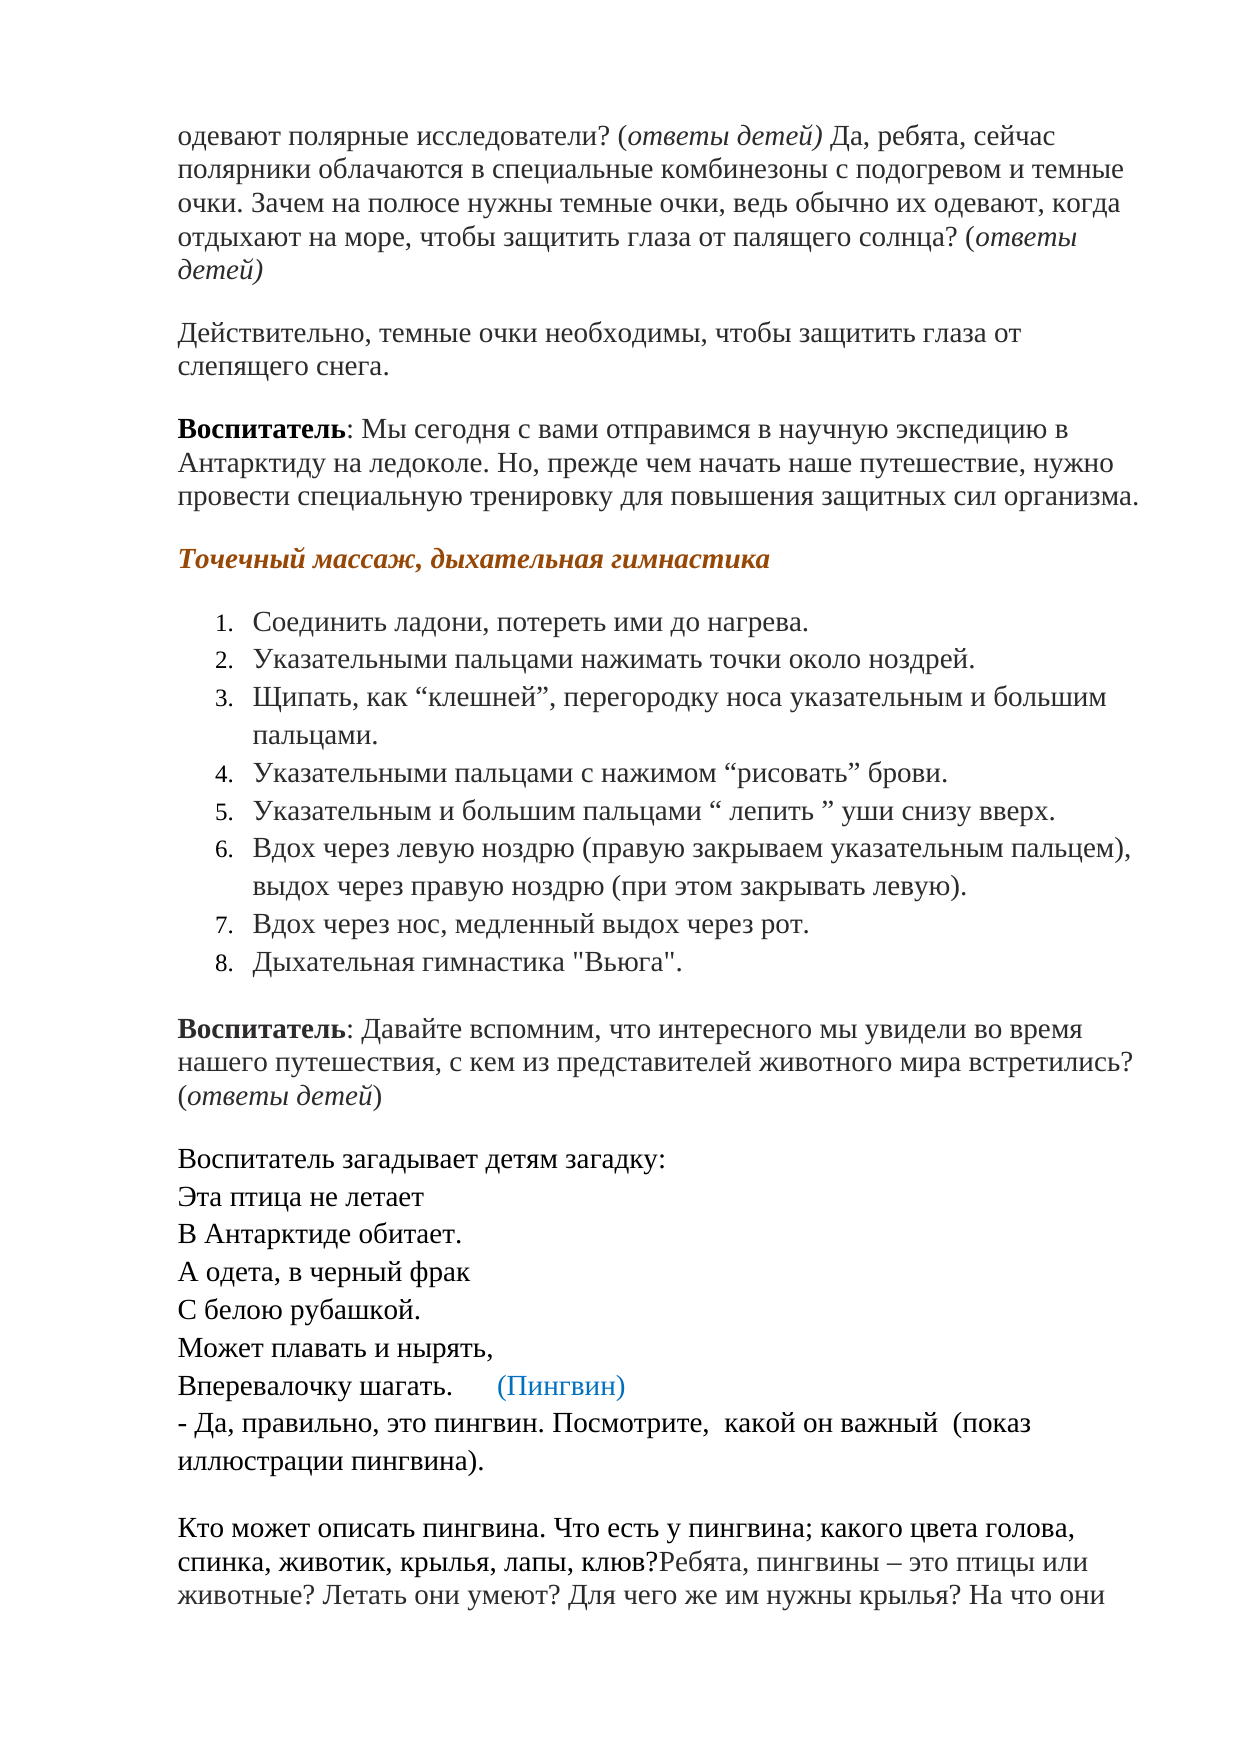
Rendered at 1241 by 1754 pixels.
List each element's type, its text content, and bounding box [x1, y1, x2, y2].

list Вдох через нос, медленный выдох через рот. [215, 906, 1152, 940]
text Эта птица не летает [177, 1179, 1152, 1212]
text С белою рубашкой. [177, 1292, 1152, 1326]
text Вперевалочку шагать. (Пингвин) [177, 1368, 1152, 1401]
text Воспитатель: Давайте вспомним, что интересного мы увидели во время нашего путешествия, с кем из представителей животного мира встретились? (ответы детей) [177, 1011, 1152, 1112]
text - Да, правильно, это пингвин. Посмотрите, какой он важный (показ иллюстрации пингвина). [177, 1406, 1152, 1477]
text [177, 118, 1152, 286]
list Вдох через левую ноздрю (правую закрываем указательным пальцем), выдох через правую ноздрю (при этом закрывать левую). [215, 831, 1152, 902]
text В Антарктиде обитает. [177, 1216, 1152, 1250]
text Воспитатель: Мы сегодня с вами отправимся в научную экспедицию в Антарктиду на ледоколе. Но, прежде чем начать наше путешествие, нужно провести специальную тренировку для повышения защитных сил организма. [177, 411, 1152, 512]
text Может плавать и нырять, [177, 1330, 1152, 1363]
list Указательными пальцами нажимать точки около ноздрей. [215, 642, 1152, 675]
list Указательным и большим пальцами “ лепить ” уши снизу вверх. [215, 793, 1152, 826]
list Соединить ладони, потереть ими до нагрева. [215, 604, 1152, 637]
text А одета, в черный фрак [177, 1254, 1152, 1288]
list Дыхательная гимнастика "Вьюга". [215, 944, 1152, 978]
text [177, 1510, 1152, 1611]
text Воспитатель загадывает детям загадку: [177, 1141, 1152, 1174]
text Точечный массаж, дыхательная гимнастика [177, 541, 1152, 574]
list Щипать, как “клешней”, перегородку носа указательным и большим пальцами. [215, 679, 1152, 751]
text Действительно, темные очки необходимы, чтобы защитить глаза от слепящего снега. [177, 315, 1152, 382]
list Указательными пальцами с нажимом “рисовать” брови. [215, 755, 1152, 788]
